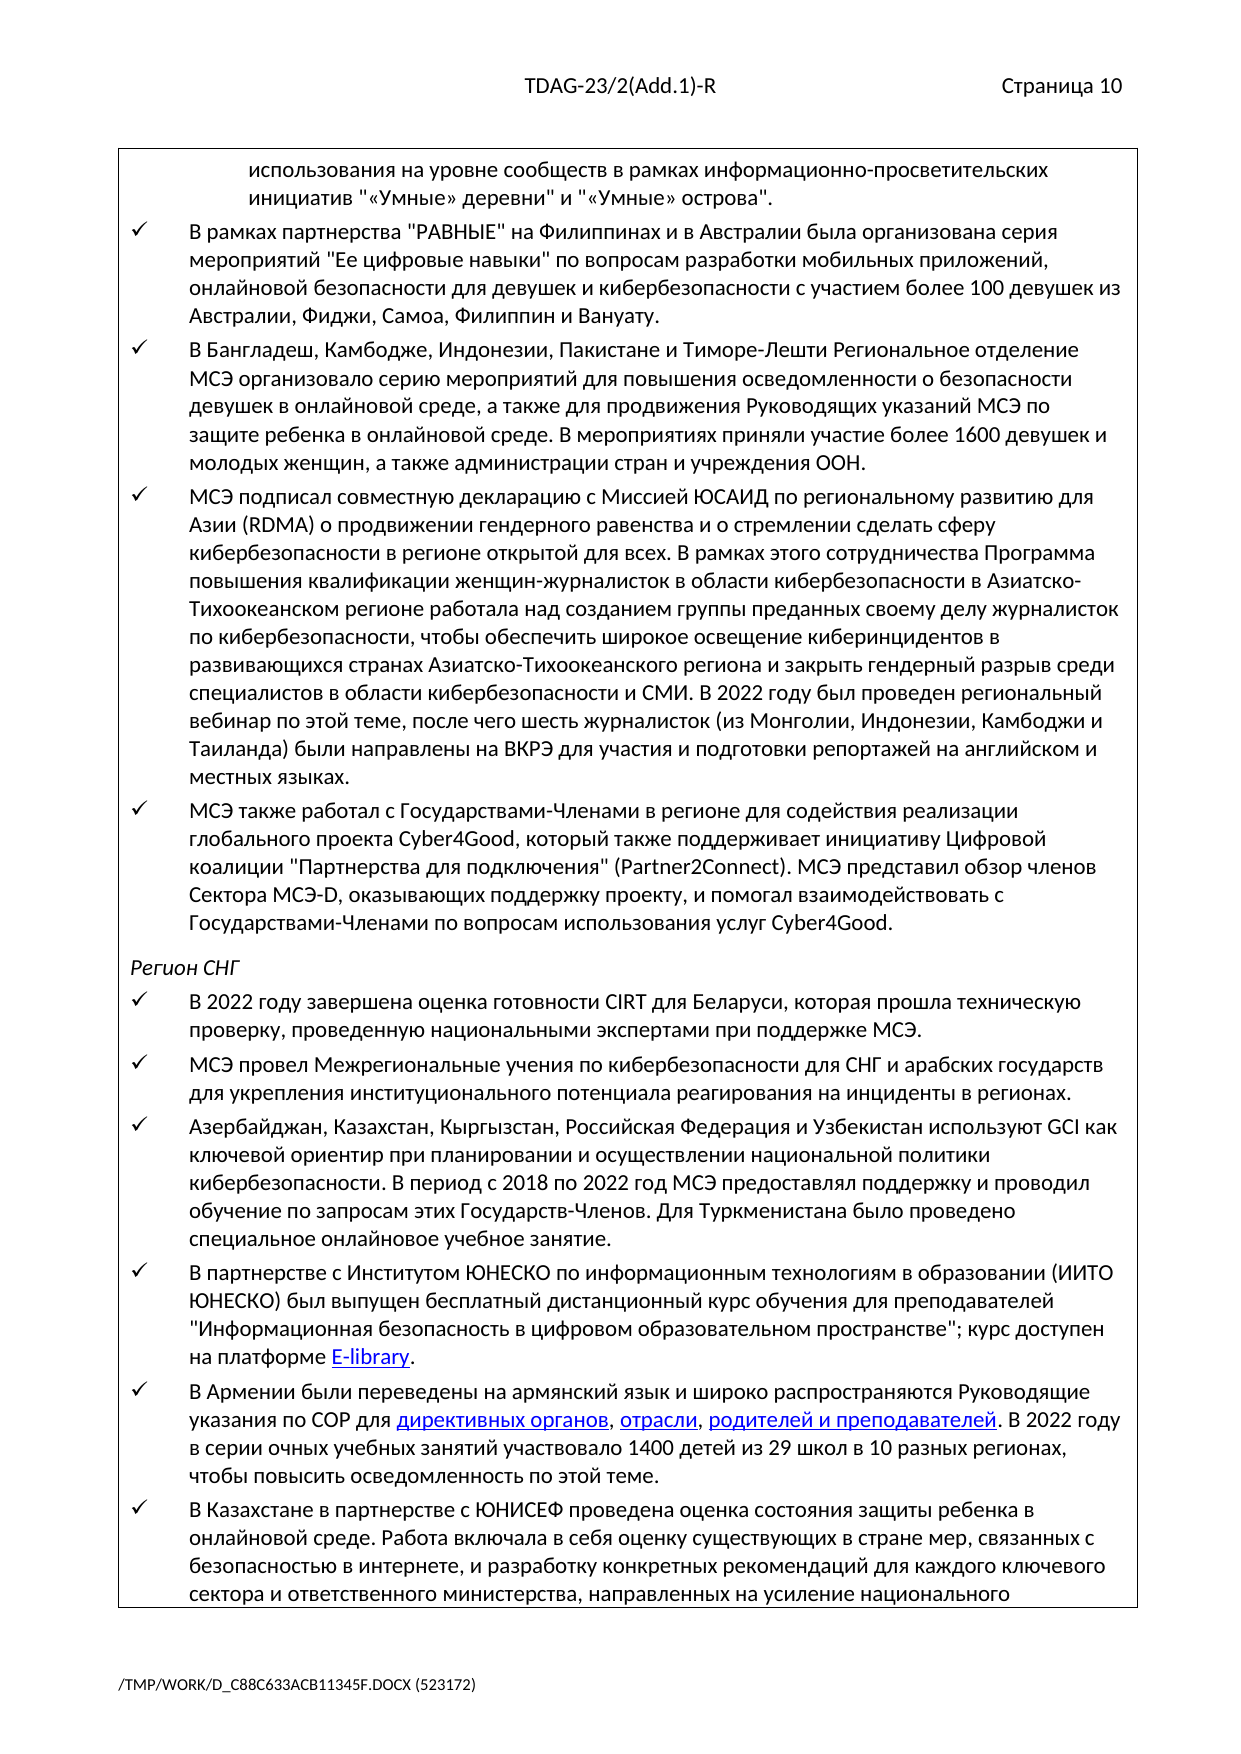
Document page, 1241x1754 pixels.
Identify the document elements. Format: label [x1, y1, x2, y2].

table_header [119, 149, 1137, 1607]
